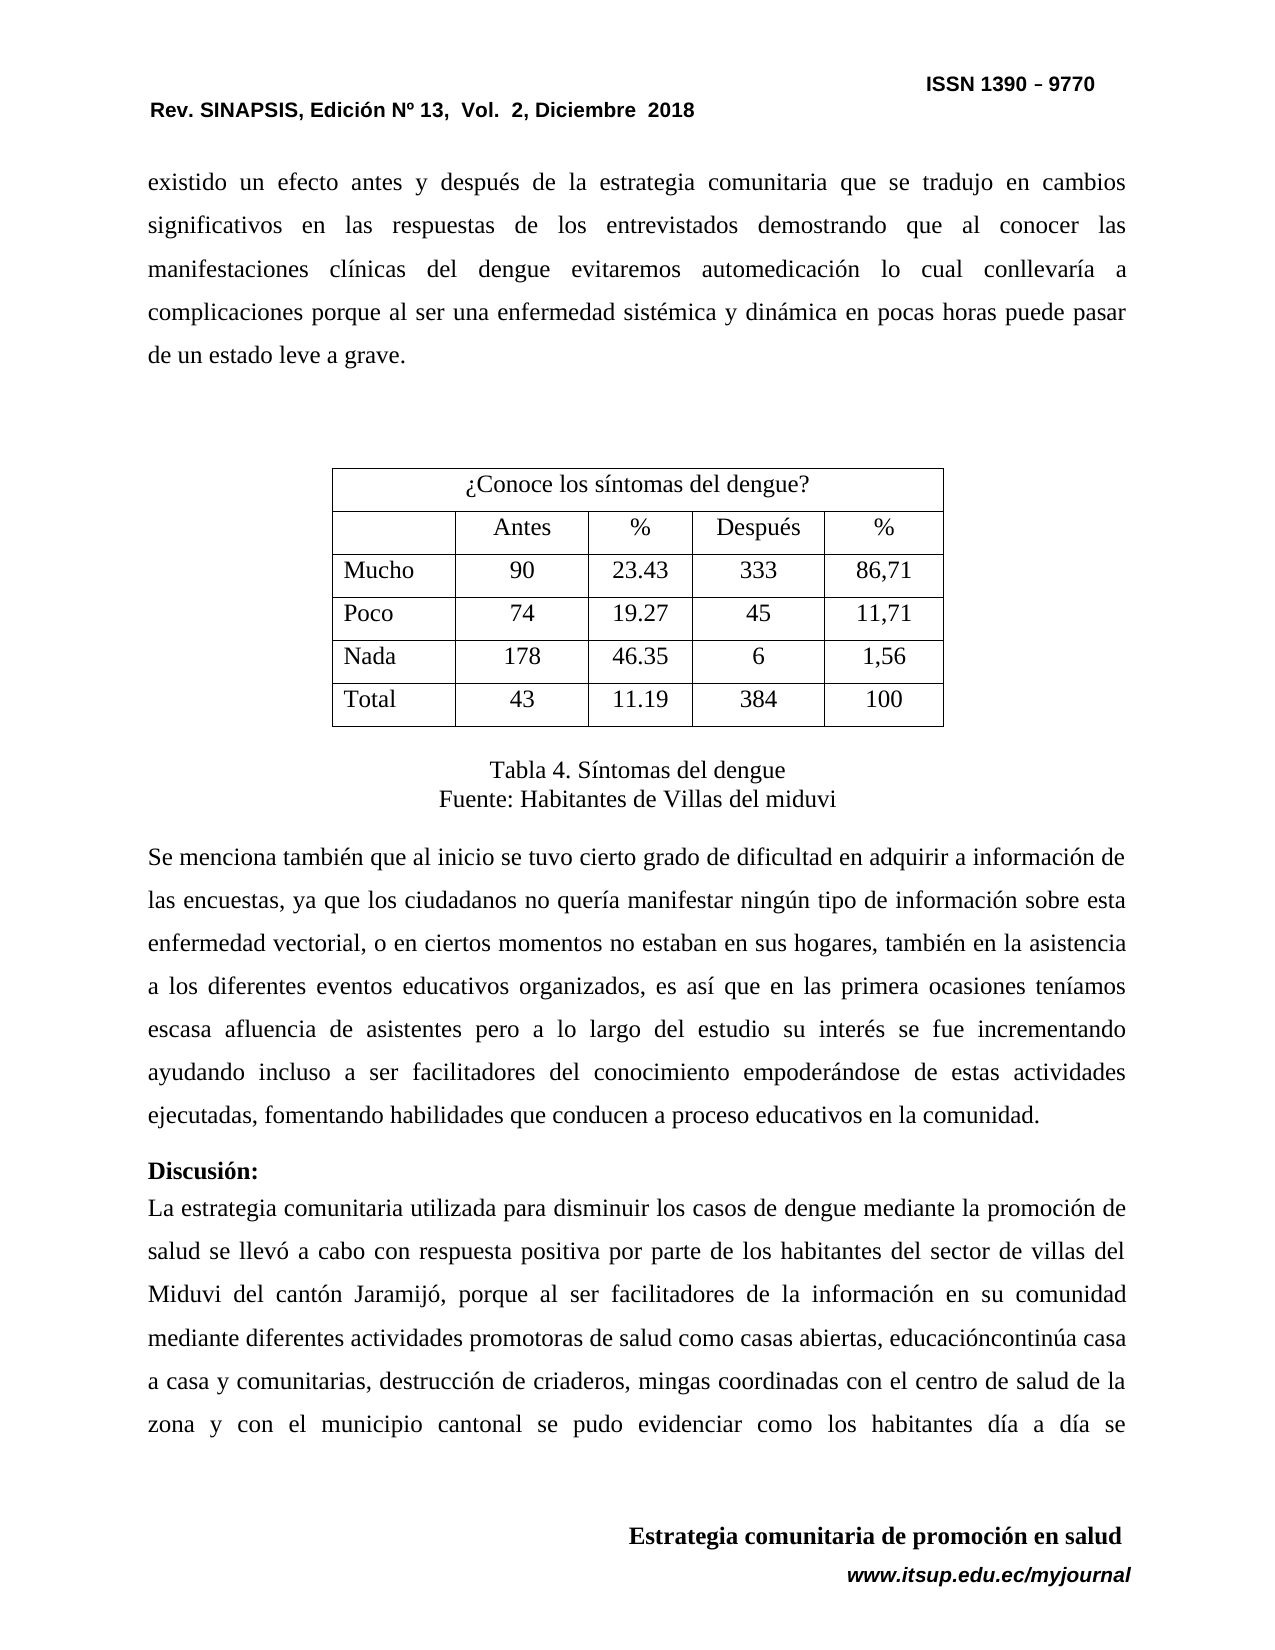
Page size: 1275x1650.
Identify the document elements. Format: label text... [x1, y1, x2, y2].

table_cell % [825, 512, 943, 554]
table_cell 11.19 [589, 684, 692, 726]
table_cell 100 [825, 684, 943, 726]
table_cell 1,56 [825, 641, 943, 683]
table_cell 74 [456, 598, 588, 640]
table_cell 86,71 [825, 555, 943, 597]
table_cell % [589, 512, 692, 554]
table_cell 43 [456, 684, 588, 726]
table_header ¿Conoce los síntomas del dengue? [333, 469, 943, 511]
table_cell Antes [456, 512, 588, 554]
text Fuente: Habitantes de Villas del miduvi [148, 784, 1127, 813]
table_cell 90 [456, 555, 588, 597]
table_cell 384 [693, 684, 824, 726]
table_cell 11,71 [825, 598, 943, 640]
table_cell 45 [693, 598, 824, 640]
table_cell 6 [693, 641, 824, 683]
text Se menciona también que al inicio se tuvo cierto grado de dificultad en adquirir a información de las encuestas, ya que los ciudadanos no quería manifestar ningún tipo de información sobre esta enfermedad vectorial, o en ciertos momentos no estaban en sus hogares, también en la asistencia a los diferentes eventos educativos organizados, es así que en las primera ocasiones teníamos escasa afluencia de asistentes pero a lo largo del estudio su interés se fue incrementando ayudando incluso a ser facilitadores del conocimiento empoderándose de estas actividades ejecutadas, fomentando habilidades que conducen a proceso educativos en la comunidad. [148, 842, 1127, 1129]
table_cell 19.27 [589, 598, 692, 640]
table_cell Poco [333, 598, 455, 640]
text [148, 167, 1127, 369]
table_cell 23.43 [589, 555, 692, 597]
subtitle Discusión: [148, 1156, 1127, 1185]
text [148, 1193, 1127, 1438]
table_cell 333 [693, 555, 824, 597]
table_cell [333, 512, 455, 554]
text Tabla 4. Síntomas del dengue [148, 755, 1127, 784]
table_cell 178 [456, 641, 588, 683]
table_cell 46.35 [589, 641, 692, 683]
table_cell Mucho [333, 555, 455, 597]
table_cell Después [693, 512, 824, 554]
table_cell Nada [333, 641, 455, 683]
table_cell Total [333, 684, 455, 726]
